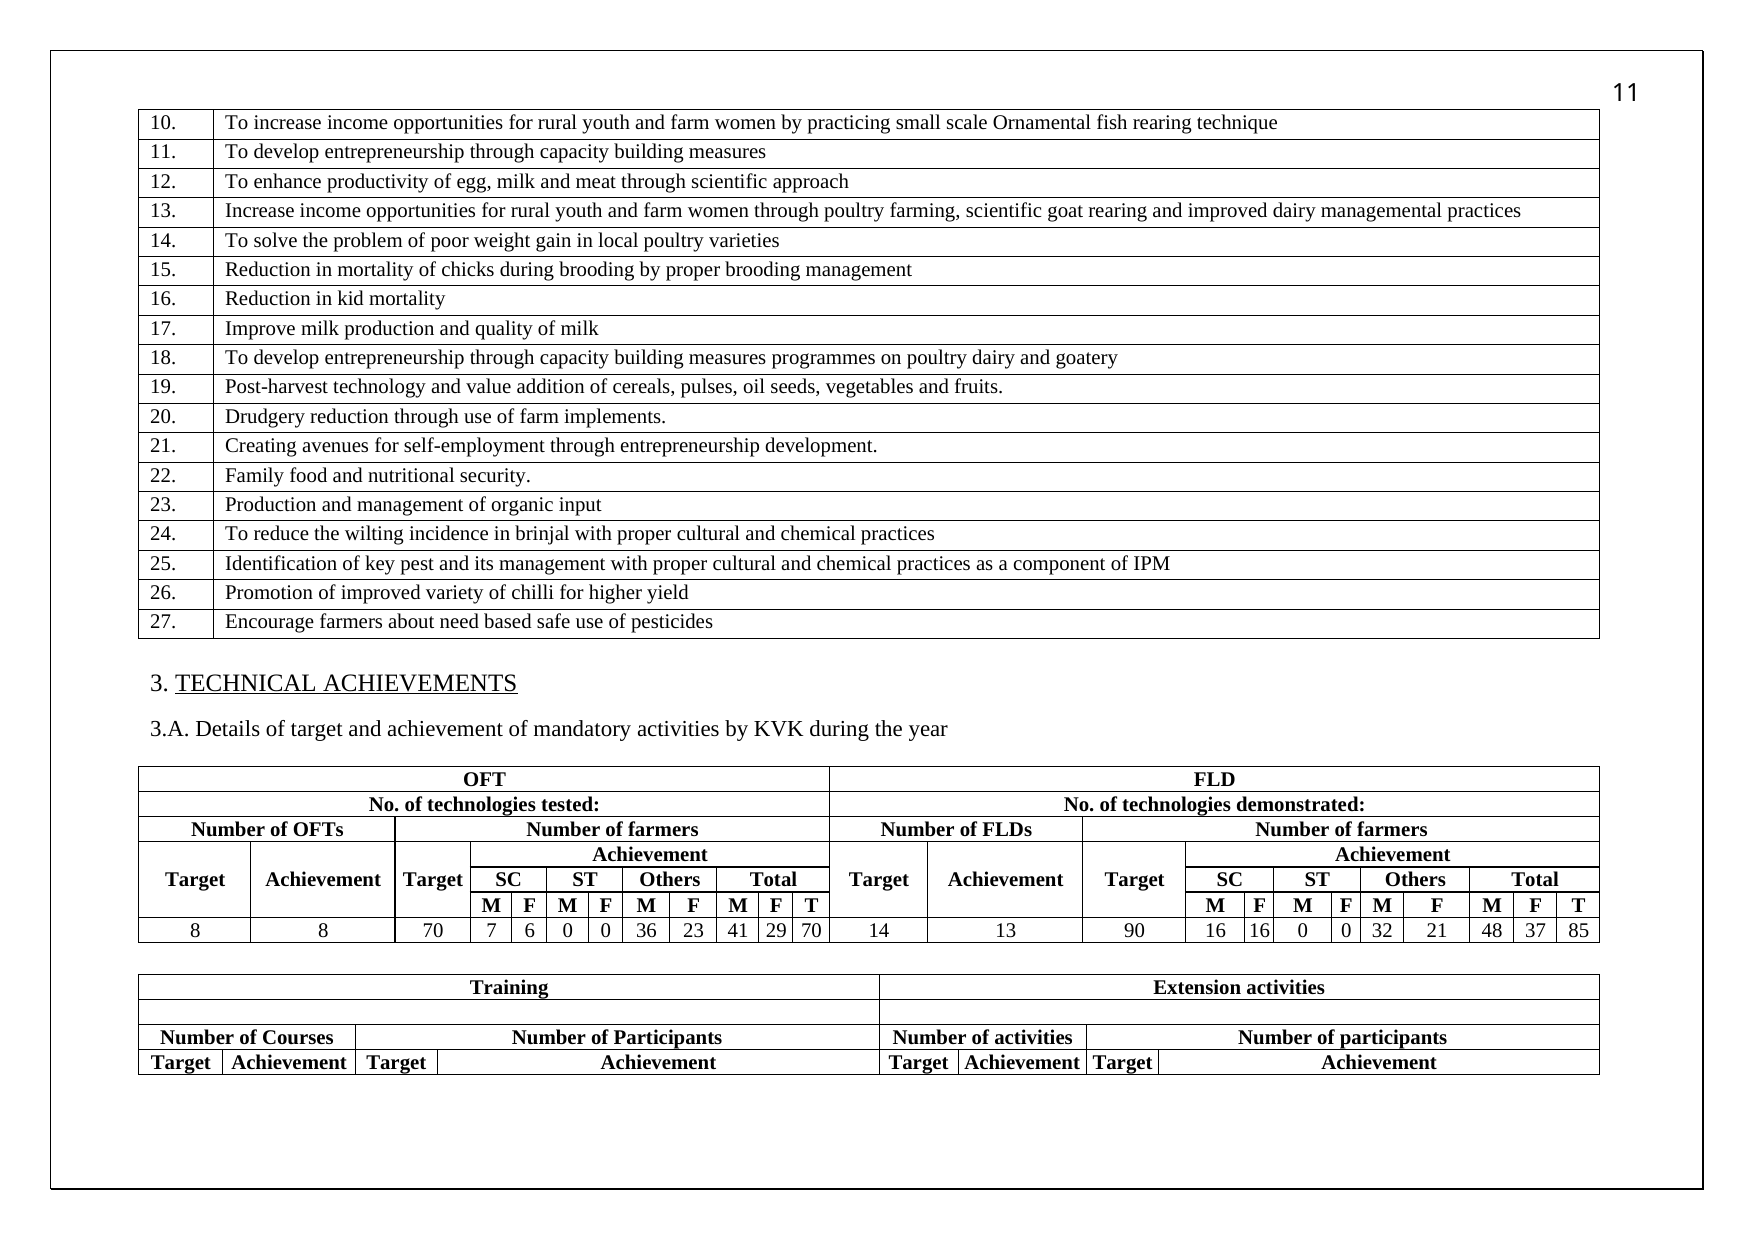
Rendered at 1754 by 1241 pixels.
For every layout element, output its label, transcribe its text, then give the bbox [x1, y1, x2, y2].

table_cell 85 [1557, 918, 1599, 942]
table_cell 14 [830, 918, 927, 942]
table_cell F [1514, 893, 1556, 917]
table_cell Number of farmers [396, 817, 829, 841]
table_cell 26. [139, 580, 213, 608]
table_cell 19. [139, 375, 213, 403]
table_cell Achievement [251, 842, 394, 917]
table_header FLD [830, 767, 1599, 791]
table_cell Post-harvest technology and value addition of cereals, pulses, oil seeds, vegetables and fruits. [214, 375, 1599, 403]
table_cell 20. [139, 404, 213, 432]
table_cell To develop entrepreneurship through capacity building measures [214, 140, 1599, 168]
table_cell 23 [670, 918, 716, 942]
table_cell 0 [589, 918, 622, 942]
table_cell 10. [139, 110, 213, 138]
table_cell M [1186, 893, 1244, 917]
table_cell Number of OFTs [139, 817, 394, 841]
table_cell 0 [1274, 918, 1331, 942]
table_cell 21. [139, 433, 213, 462]
table_cell 24. [139, 521, 213, 550]
table_cell 90 [1083, 918, 1185, 942]
table_cell 48 [1470, 918, 1513, 942]
table_cell 16 [1245, 918, 1273, 942]
table_cell F [512, 893, 546, 917]
table_cell Others [1361, 868, 1469, 891]
table_cell M [1274, 893, 1331, 917]
table_cell Improve milk production and quality of milk [214, 316, 1599, 344]
table_cell Target [356, 1050, 437, 1074]
table_cell Total [717, 868, 829, 891]
table_cell Promotion of improved variety of chilli for higher yield [214, 580, 1599, 608]
table_cell Production and management of organic input [214, 492, 1599, 520]
table_cell 6 [512, 918, 546, 942]
table_cell Number of participants [1087, 1025, 1599, 1049]
table_cell Target [396, 842, 470, 917]
table_cell 7 [471, 918, 511, 942]
table_cell Drudgery reduction through use of farm implements. [214, 404, 1599, 432]
table_cell 13 [928, 918, 1082, 942]
table_cell 23. [139, 492, 213, 520]
table_header OFT [139, 767, 829, 791]
table_cell 16. [139, 286, 213, 315]
table_cell Total [1470, 868, 1599, 891]
text 3.A. Details of target and achievement of mandatory activities by KVK during the year [150, 716, 1640, 742]
table_cell 11. [139, 140, 213, 168]
table_cell 21 [1404, 918, 1469, 942]
table_header Extension activities [880, 975, 1599, 999]
table_cell M [471, 893, 511, 917]
table_cell M [1470, 893, 1513, 917]
table_cell Number of farmers [1083, 817, 1599, 841]
table_cell 8 [251, 918, 394, 942]
table_cell 0 [1332, 918, 1360, 942]
table_cell F [1245, 893, 1273, 917]
table_cell Target [830, 842, 927, 917]
table_cell 16 [1186, 918, 1244, 942]
table_cell Achievement [471, 842, 829, 866]
table_cell ST [547, 868, 622, 891]
table_cell 70 [396, 918, 470, 942]
table_cell Achievement [928, 842, 1082, 917]
table_cell F [1404, 893, 1469, 917]
table_cell [139, 1000, 879, 1024]
table_cell Achievement [223, 1050, 355, 1074]
table_cell Target [880, 1050, 958, 1074]
table_cell 36 [623, 918, 669, 942]
table_cell 70 [793, 918, 829, 942]
table_cell F [759, 893, 792, 917]
table_cell 8 [139, 918, 250, 942]
table_cell M [547, 893, 588, 917]
table_cell Target [139, 842, 250, 917]
table_cell To increase income opportunities for rural youth and farm women by practicing small scale Ornamental fish rearing technique [214, 110, 1599, 138]
table_cell Achievement [959, 1050, 1086, 1074]
text 3. TECHNICAL ACHIEVEMENTS [150, 668, 1640, 696]
table_cell 14. [139, 228, 213, 256]
table_header Training [139, 975, 879, 999]
table_cell Target [139, 1050, 222, 1074]
table_cell Number of FLDs [830, 817, 1082, 841]
table_cell 22. [139, 463, 213, 491]
table_cell Number of Participants [356, 1025, 879, 1049]
table_cell 0 [547, 918, 588, 942]
table_cell 17. [139, 316, 213, 344]
table_cell To develop entrepreneurship through capacity building measures programmes on poultry dairy and goatery [214, 345, 1599, 373]
table_cell 25. [139, 551, 213, 579]
table_cell Encourage farmers about need based safe use of pesticides [214, 610, 1599, 638]
table_cell [880, 1000, 1599, 1024]
table_cell Target [1087, 1050, 1158, 1074]
table_cell Increase income opportunities for rural youth and farm women through poultry farming, scientific goat rearing and improved dairy managemental practices [214, 198, 1599, 227]
table_cell To solve the problem of poor weight gain in local poultry varieties [214, 228, 1599, 256]
table_cell Achievement [1186, 842, 1599, 866]
table_cell 27. [139, 610, 213, 638]
table_cell SC [471, 868, 546, 891]
table_cell 41 [717, 918, 758, 942]
table_cell Others [623, 868, 716, 891]
table_cell T [793, 893, 829, 917]
table_cell 12. [139, 169, 213, 197]
table_cell M [717, 893, 758, 917]
table_cell Identification of key pest and its management with proper cultural and chemical practices as a component of IPM [214, 551, 1599, 579]
table_cell Number of Courses [139, 1025, 355, 1049]
table_cell Target [1083, 842, 1185, 917]
table_cell 32 [1361, 918, 1403, 942]
table_cell M [1361, 893, 1403, 917]
table_cell Reduction in mortality of chicks during brooding by proper brooding management [214, 257, 1599, 285]
table_cell No. of technologies tested: [139, 792, 829, 816]
table_cell 15. [139, 257, 213, 285]
table_cell 29 [759, 918, 792, 942]
table_cell 18. [139, 345, 213, 373]
table_cell F [1332, 893, 1360, 917]
table_cell To enhance productivity of egg, milk and meat through scientific approach [214, 169, 1599, 197]
table_cell ST [1274, 868, 1360, 891]
table_cell M [623, 893, 669, 917]
table_cell Achievement [438, 1050, 879, 1074]
table_cell Creating avenues for self-employment through entrepreneurship development. [214, 433, 1599, 462]
table_cell SC [1186, 868, 1273, 891]
table_cell To reduce the wilting incidence in brinjal with proper cultural and chemical practices [214, 521, 1599, 550]
table_cell F [670, 893, 716, 917]
table_cell F [589, 893, 622, 917]
table_cell T [1557, 893, 1599, 917]
table_cell 37 [1514, 918, 1556, 942]
table_cell No. of technologies demonstrated: [830, 792, 1599, 816]
table_cell Family food and nutritional security. [214, 463, 1599, 491]
table_cell Reduction in kid mortality [214, 286, 1599, 315]
table_cell Achievement [1159, 1050, 1599, 1074]
table_cell Number of activities [880, 1025, 1086, 1049]
table_cell 13. [139, 198, 213, 227]
